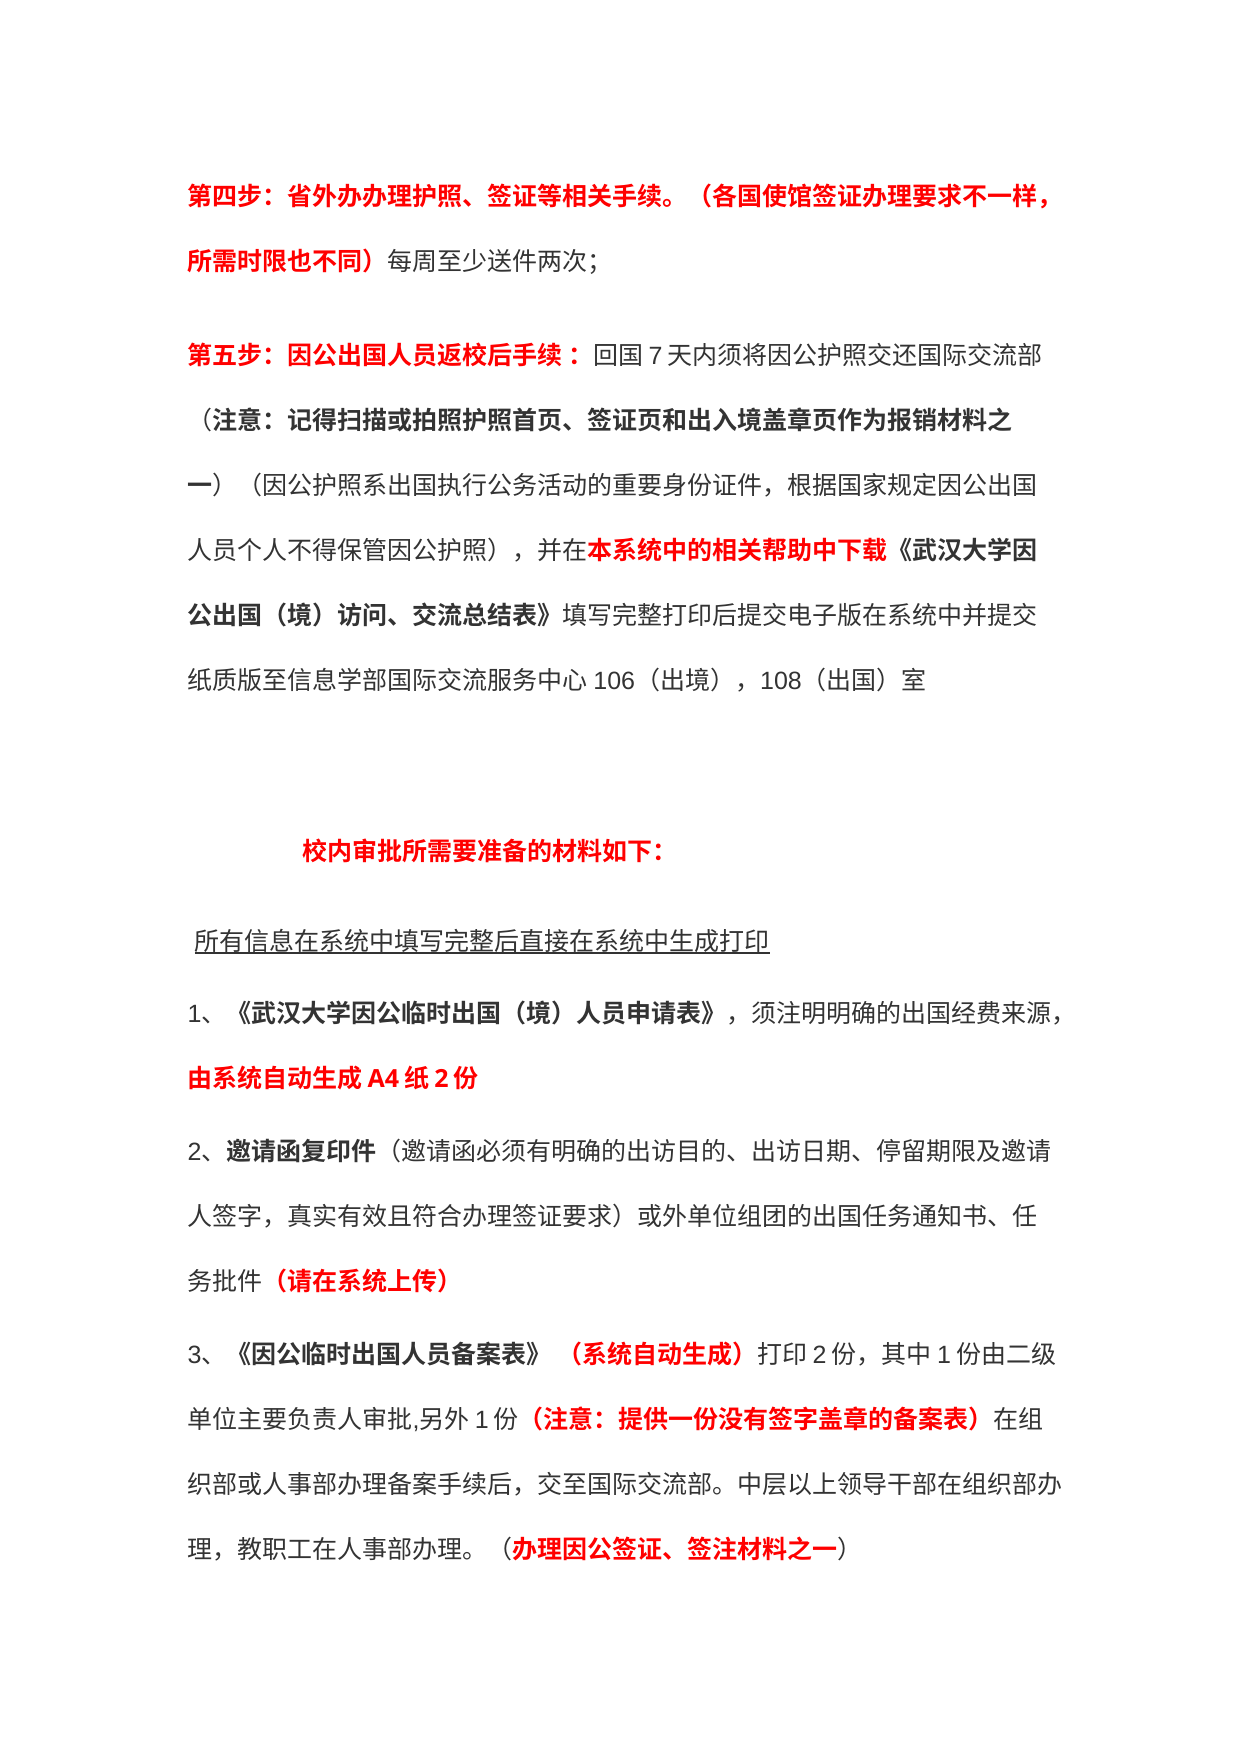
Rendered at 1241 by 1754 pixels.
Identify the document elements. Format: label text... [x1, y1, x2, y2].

text 第四步：省外办办理护照、签证等相关手续。（各国使馆签证办理要求不一样，所需时限也不同）每周至少送件两次； [187, 162, 1053, 292]
text 3、《因公临时出国人员备案表》 （系统自动生成）打印2份，其中 1份由二级单位主要负责人审批,另外1份（注意：提供一份没有签字盖章的备案表）在组织部或人事部办理备案手续后，交至国际交流部。中层以上领导干部在组织部办理，教职工在人事部办理。（办理因公签证、签注材料之一） [187, 1320, 1064, 1580]
text 2、邀请函复印件（邀请函必须有明确的出访目的、出访日期、停留期限及邀请人签字，真实有效且符合办理签证要求）或外单位组团的出国任务通知书、任务批件（请在系统上传） [187, 1117, 1053, 1312]
text 校内审批所需要准备的材料如下： [187, 817, 1053, 882]
text 1、《武汉大学因公临时出国（境）人员申请表》，须注明明确的出国经费来源，由系统自动生成A4纸2份 [187, 979, 1064, 1109]
text 所有信息在系统中填写完整后直接在系统中生成打印 [187, 907, 1053, 972]
text 第五步：因公出国人员返校后手续 ：回国7天内须将因公护照交还国际交流部 （注意：记得扫描或拍照护照首页、签证页和出入境盖章页作为报销材料之一）（因公护照系出国执行公务活动的重要身份证件，根据国家规定因公出国人员个人不得保管因公护照），并在本系统中的相关帮助中下载《武汉大学因公出国（境）访问、交流总结表》填写完整打印后提交电子版在系统中并提交纸质版至信息学部国际交流服务中心 106（出境），108（出国）室 [187, 321, 1053, 711]
